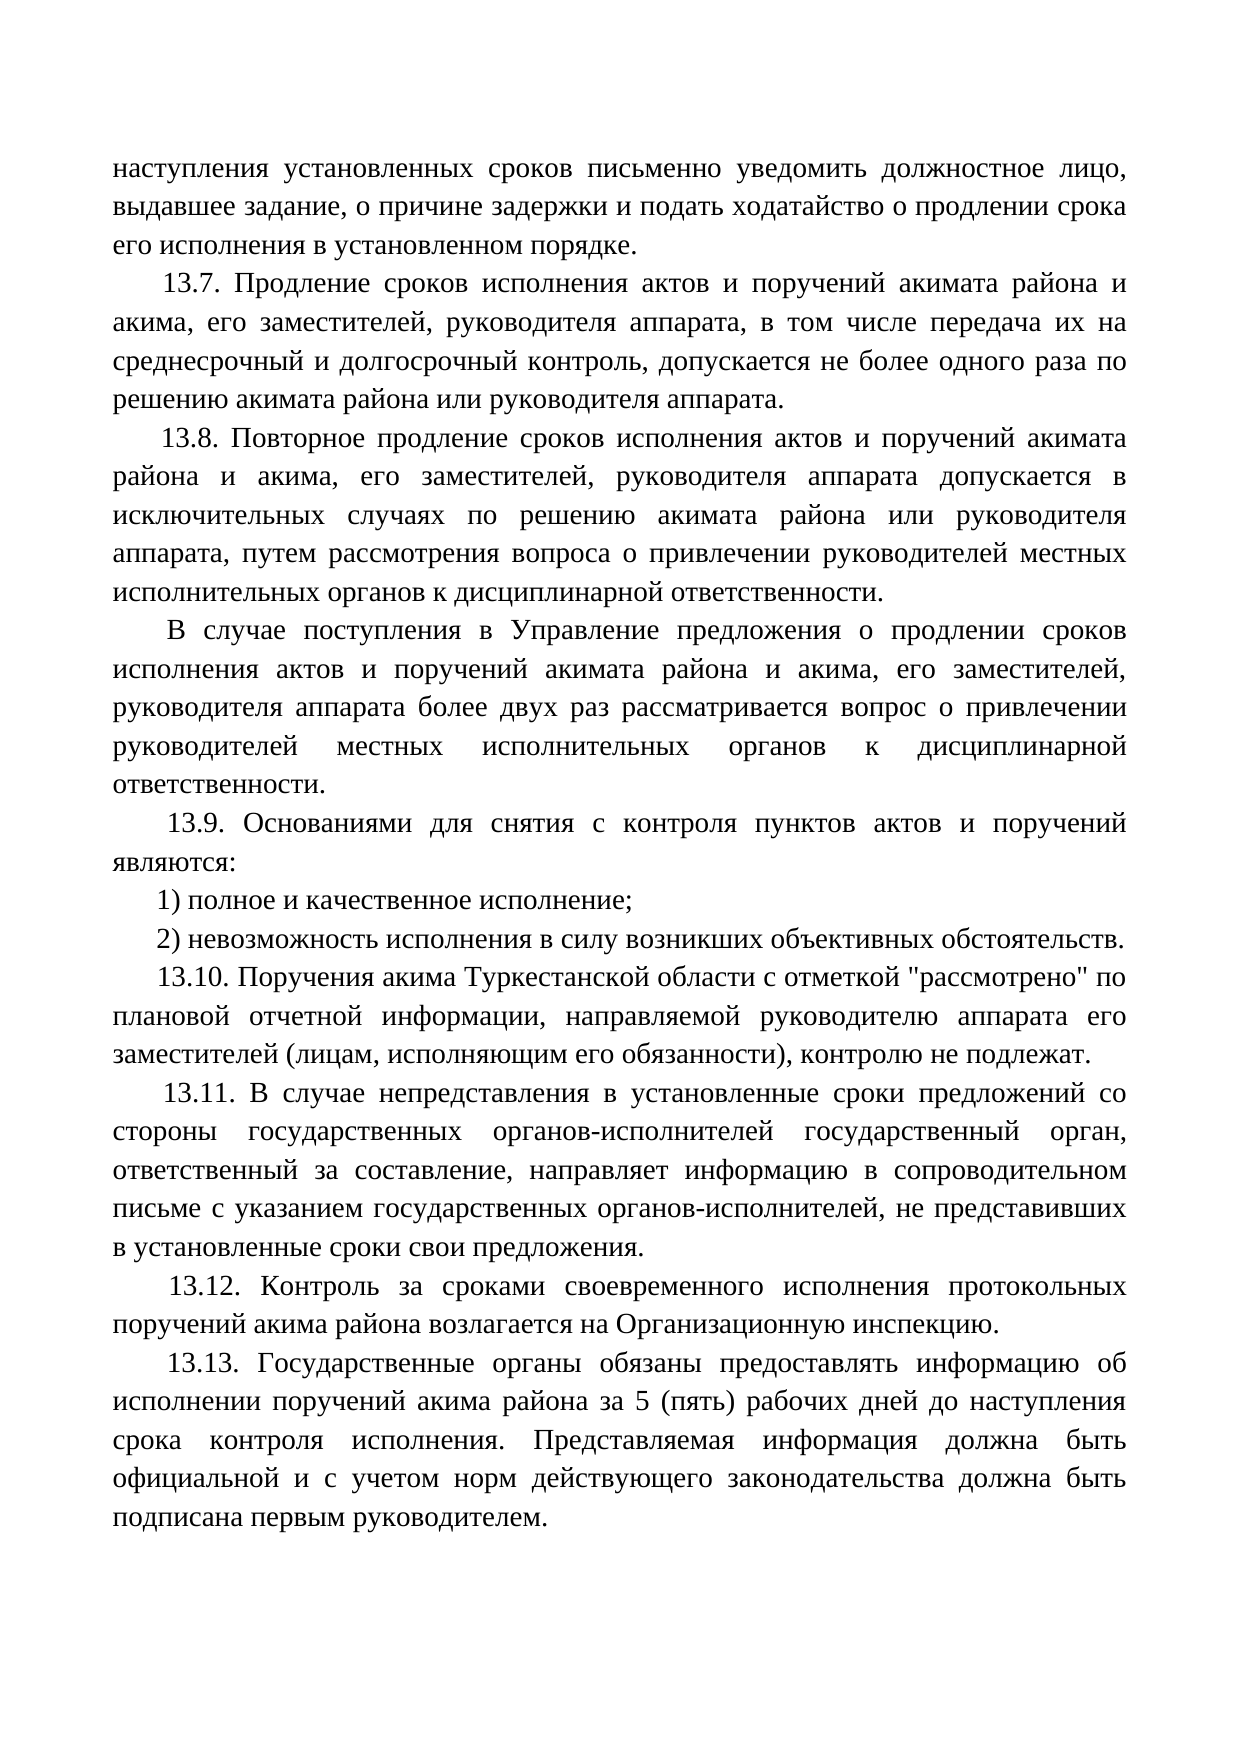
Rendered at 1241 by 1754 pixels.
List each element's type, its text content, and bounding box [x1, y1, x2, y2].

text 13.12. Контроль за сроками своевременного исполнения протокольных поручений акима района возлагается на Организационную инспекцию. [112, 1268, 1128, 1340]
text 13.13. Государственные органы обязаны предоставлять информацию об исполнении поручений акима района за 5 (пять) рабочих дней до наступления срока контроля исполнения. Представляемая информация должна быть официальной и с учетом норм действующего законодательства должна быть подписана первым руководителем. [112, 1345, 1128, 1532]
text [112, 150, 1128, 261]
text 13.10. Поручения акима Туркестанской области с отметкой "рассмотрено" по плановой отчетной информации, направляемой руководителю аппарата его заместителей (лицам, исполняющим его обязанности), контролю не подлежат. [112, 959, 1128, 1070]
text 13.11. В случае непредставления в установленные сроки предложений со стороны государственных органов-исполнителей государственный орган, ответственный за составление, направляет информацию в сопроводительном письме с указанием государственных органов-исполнителей, не представивших в установленные сроки свои предложения. [112, 1075, 1128, 1263]
text 13.9. Основаниями для снятия с контроля пунктов актов и поручений являются: [112, 805, 1128, 877]
text В случае поступления в Управление предложения о продлении сроков исполнения актов и поручений акимата района и акима, его заместителей, руководителя аппарата более двух раз рассматривается вопрос о привлечении руководителей местных исполнительных органов к дисциплинарной ответственности. [112, 612, 1128, 800]
text 1) полное и качественное исполнение; [112, 882, 1128, 916]
text 13.8. Повторное продление сроков исполнения актов и поручений акимата района и акима, его заместителей, руководителя аппарата допускается в исключительных случаях по решению акимата района или руководителя аппарата, путем рассмотрения вопроса о привлечении руководителей местных исполнительных органов к дисциплинарной ответственности. [112, 420, 1128, 607]
text 13.7. Продление сроков исполнения актов и поручений акимата района и акима, его заместителей, руководителя аппарата, в том числе передача их на среднесрочный и долгосрочный контроль, допускается не более одного раза по решению акимата района или руководителя аппарата. [112, 266, 1128, 415]
text 2) невозможность исполнения в силу возникших объективных обстоятельств. [112, 921, 1128, 954]
